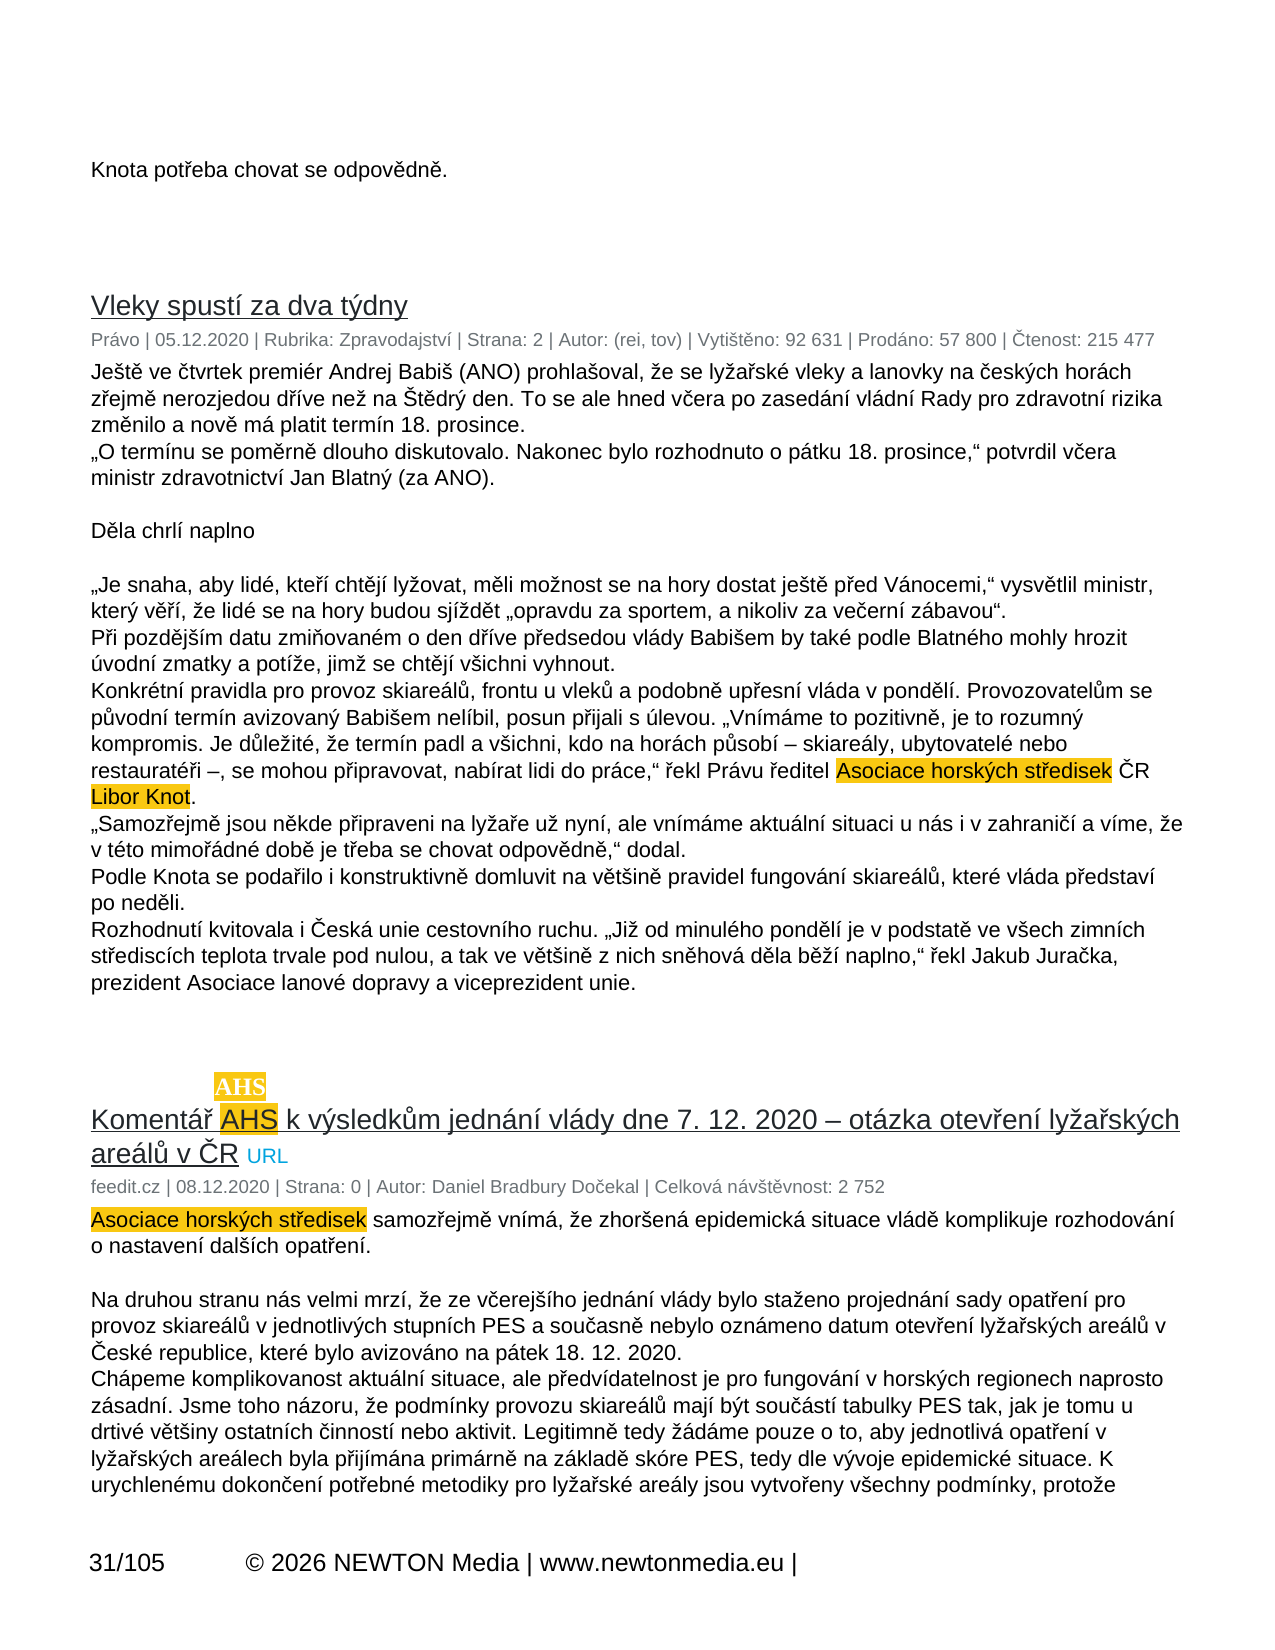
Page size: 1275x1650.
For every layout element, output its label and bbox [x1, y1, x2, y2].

table_header [89, 148, 1186, 1498]
